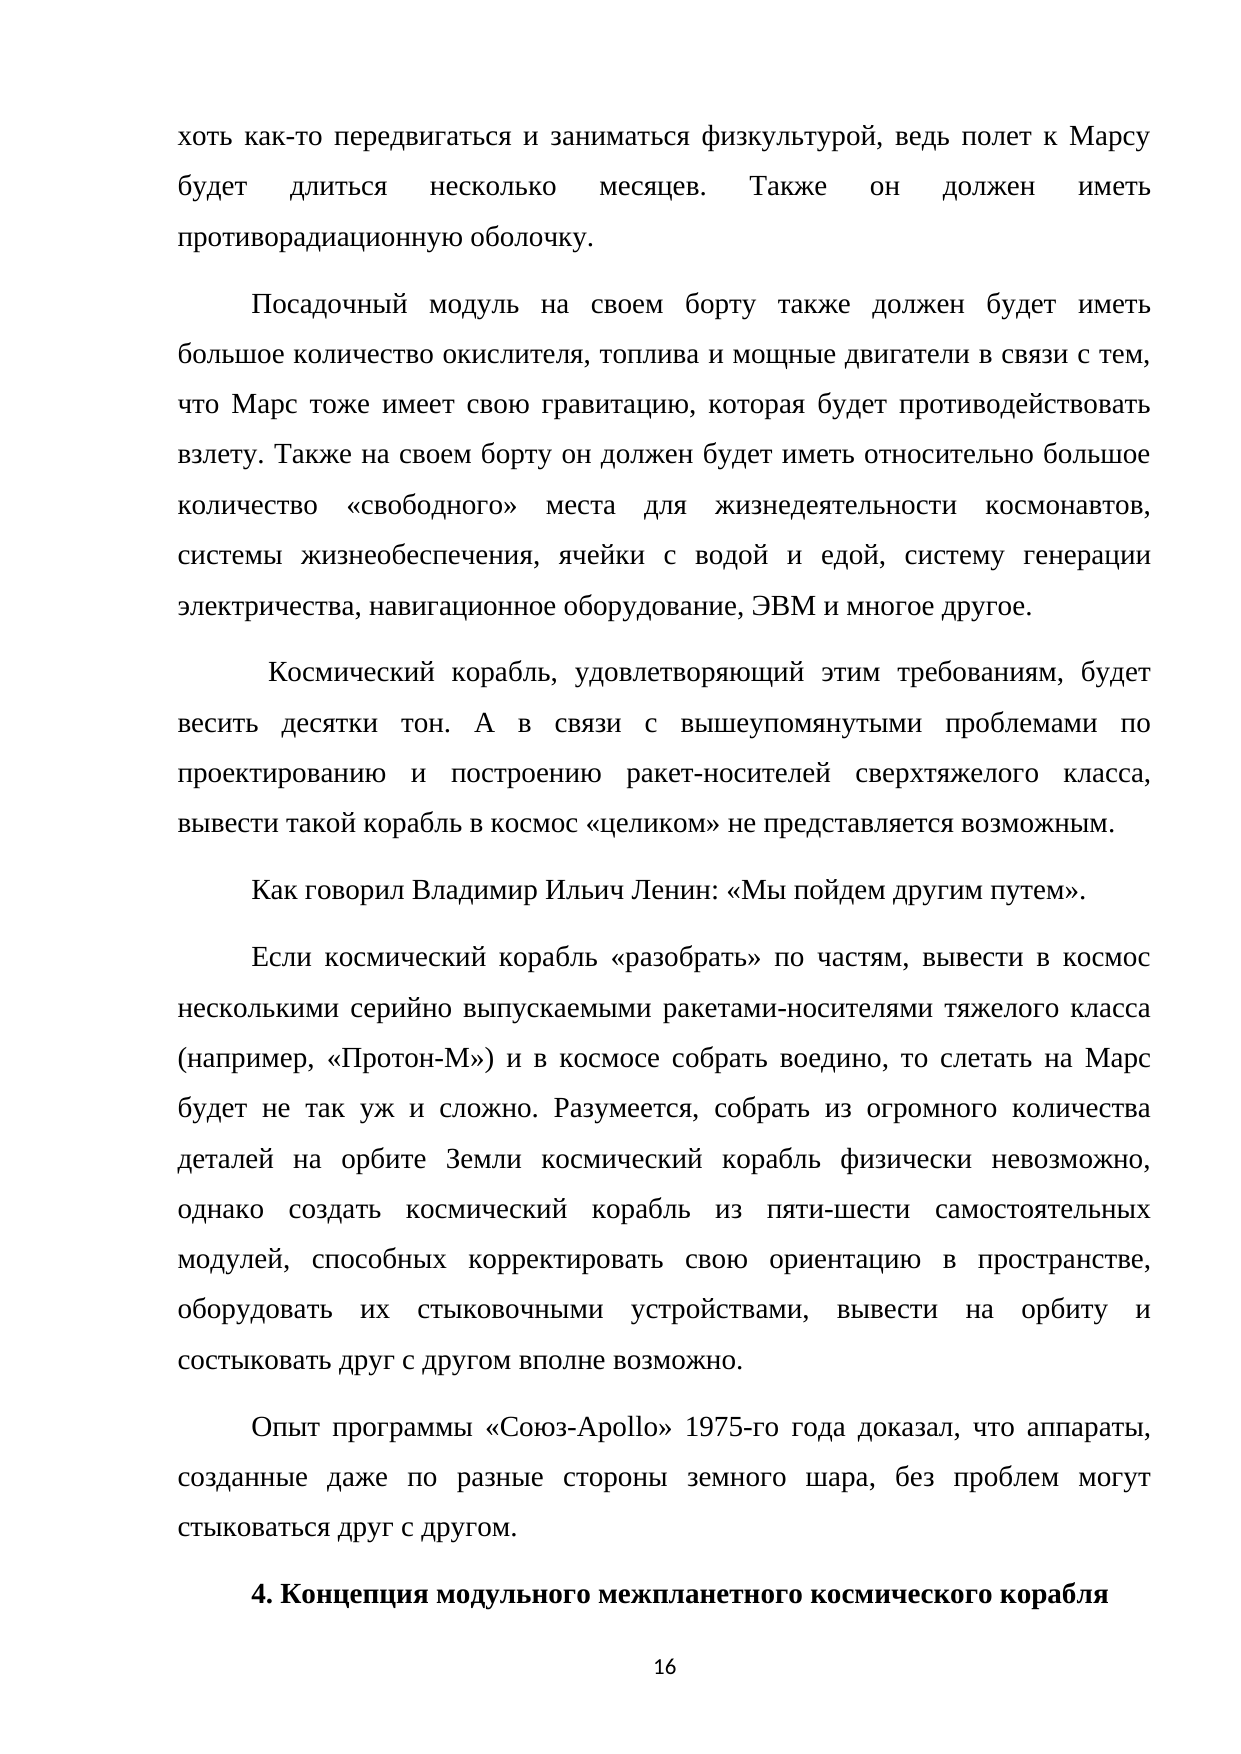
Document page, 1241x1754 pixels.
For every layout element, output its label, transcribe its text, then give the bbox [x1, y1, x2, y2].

text Опыт программы «Союз-Аpollo» 1975-го года доказал, что аппараты, созданные даже по разные стороны земного шара, без проблем могут стыковаться друг с другом. [177, 1409, 1152, 1543]
text Как говорил Владимир Ильич Ленин: «Мы пойдем другим путем». [177, 872, 1152, 906]
text 4. Концепция модульного межпланетного космического корабля [177, 1577, 1152, 1610]
text Космический корабль, удовлетворяющий этим требованиям, будет весить десятки тон. А в связи с вышеупомянутыми проблемами по проектированию и построению ракет-носителей сверхтяжелого класса, вывести такой корабль в космос «целиком» не представляется возможным. [177, 654, 1152, 839]
text Посадочный модуль на своем борту также должен будет иметь большое количество окислителя, топлива и мощные двигатели в связи с тем, что Марс тоже имеет свою гравитацию, которая будет противодействовать взлету. Также на своем борту он должен будет иметь относительно большое количество «свободного» места для жизнедеятельности космонавтов, системы жизнеобеспечения, ячейки с водой и едой, систему генерации электричества, навигационное оборудование, ЭВМ и многое другое. [177, 286, 1152, 621]
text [177, 118, 1152, 252]
text Если космический корабль «разобрать» по частям, вывести в космос несколькими серийно выпускаемыми ракетами-носителями тяжелого класса (например, «Протон-М») и в космосе собрать воедино, то слетать на Марс будет не так уж и сложно. Разумеется, собрать из огромного количества деталей на орбите Земли космический корабль физически невозможно, однако создать космический корабль из пяти-шести самостоятельных модулей, способных корректировать свою ориентацию в пространстве, оборудовать их стыковочными устройствами, вывести на орбиту и состыковать друг с другом вполне возможно. [177, 939, 1152, 1376]
